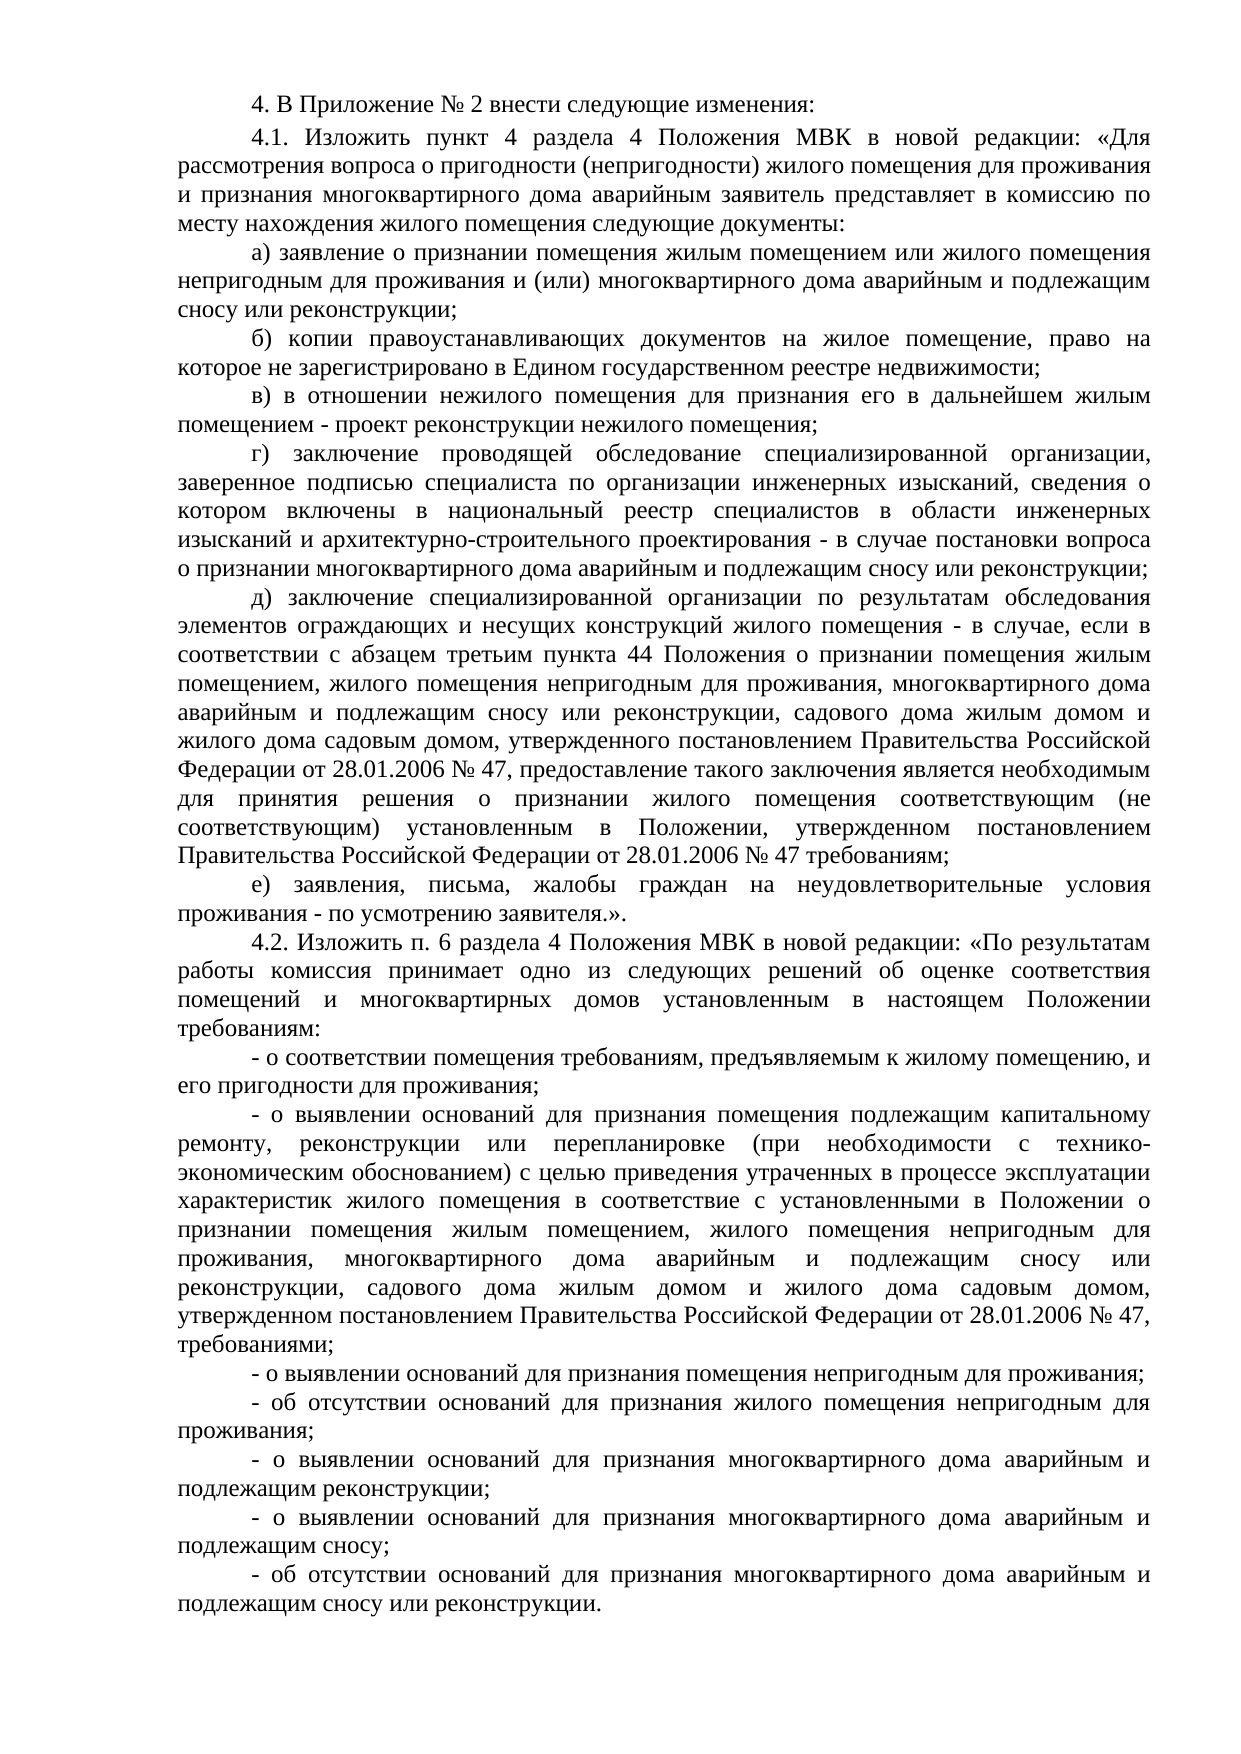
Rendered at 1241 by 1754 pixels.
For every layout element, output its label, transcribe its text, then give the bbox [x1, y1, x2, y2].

text д) заключение специализированной организации по результатам обследования элементов ограждающих и несущих конструкций жилого помещения - в случае, если в соответствии с абзацем третьим пункта 44 Положения о признании помещения жилым помещением, жилого помещения непригодным для проживания, многоквартирного дома аварийным и подлежащим сносу или реконструкции, садового дома жилым домом и жилого дома садовым домом, утвержденного постановлением Правительства Российской Федерации от 28.01.2006 № 47, предоставление такого заключения является необходимым для принятия решения о признании жилого помещения соответствующим (не соответствующим) установленным в Положении, утвержденном постановлением Правительства Российской Федерации от 28.01.2006 № 47 требованиям; [177, 582, 1152, 869]
text 4.2. Изложить п. 6 раздела 4 Положения МВК в новой редакции: «По результатам работы комиссия принимает одно из следующих решений об оценке соответствия помещений и многоквартирных домов установленным в настоящем Положении требованиям: [177, 927, 1152, 1042]
list 4. В Приложение № 2 внести следующие изменения: [177, 89, 1152, 117]
text - об отсутствии оснований для признания многоквартирного дома аварийным и подлежащим сносу или реконструкции. [177, 1559, 1152, 1617]
text е) заявления, письма, жалобы граждан на неудовлетворительные условия проживания - по усмотрению заявителя.». [177, 869, 1152, 927]
text - о выявлении оснований для признания многоквартирного дома аварийным и подлежащим сносу; [177, 1502, 1152, 1559]
text - о выявлении оснований для признания помещения непригодным для проживания; [177, 1358, 1152, 1387]
text а) заявление о признании помещения жилым помещением или жилого помещения непригодным для проживания и (или) многоквартирного дома аварийным и подлежащим сносу или реконструкции; [177, 237, 1152, 323]
text - об отсутствии оснований для признания жилого помещения непригодным для проживания; [177, 1387, 1152, 1444]
text 4.1. Изложить пункт 4 раздела 4 Положения МВК в новой редакции: «Для рассмотрения вопроса о пригодности (непригодности) жилого помещения для проживания и признания многоквартирного дома аварийным заявитель представляет в комиссию по месту нахождения жилого помещения следующие документы: [177, 122, 1152, 237]
text - о соответствии помещения требованиям, предъявляемым к жилому помещению, и его пригодности для проживания; [177, 1042, 1152, 1099]
text б) копии правоустанавливающих документов на жилое помещение, право на которое не зарегистрировано в Едином государственном реестре недвижимости; [177, 323, 1152, 380]
text г) заключение проводящей обследование специализированной организации, заверенное подписью специалиста по организации инженерных изысканий, сведения о котором включены в национальный реестр специалистов в области инженерных изысканий и архитектурно-строительного проектирования - в случае постановки вопроса о признании многоквартирного дома аварийным и подлежащим сносу или реконструкции; [177, 438, 1152, 582]
text - о выявлении оснований для признания помещения подлежащим капитальному ремонту, реконструкции или перепланировке (при необходимости с технико-экономическим обоснованием) с целью приведения утраченных в процессе эксплуатации характеристик жилого помещения в соответствие с установленными в Положении о признании помещения жилым помещением, жилого помещения непригодным для проживания, многоквартирного дома аварийным и подлежащим сносу или реконструкции, садового дома жилым домом и жилого дома садовым домом, утвержденном постановлением Правительства Российской Федерации от 28.01.2006 № 47, требованиями; [177, 1099, 1152, 1358]
text в) в отношении нежилого помещения для признания его в дальнейшем жилым помещением - проект реконструкции нежилого помещения; [177, 380, 1152, 438]
text - о выявлении оснований для признания многоквартирного дома аварийным и подлежащим реконструкции; [177, 1444, 1152, 1502]
